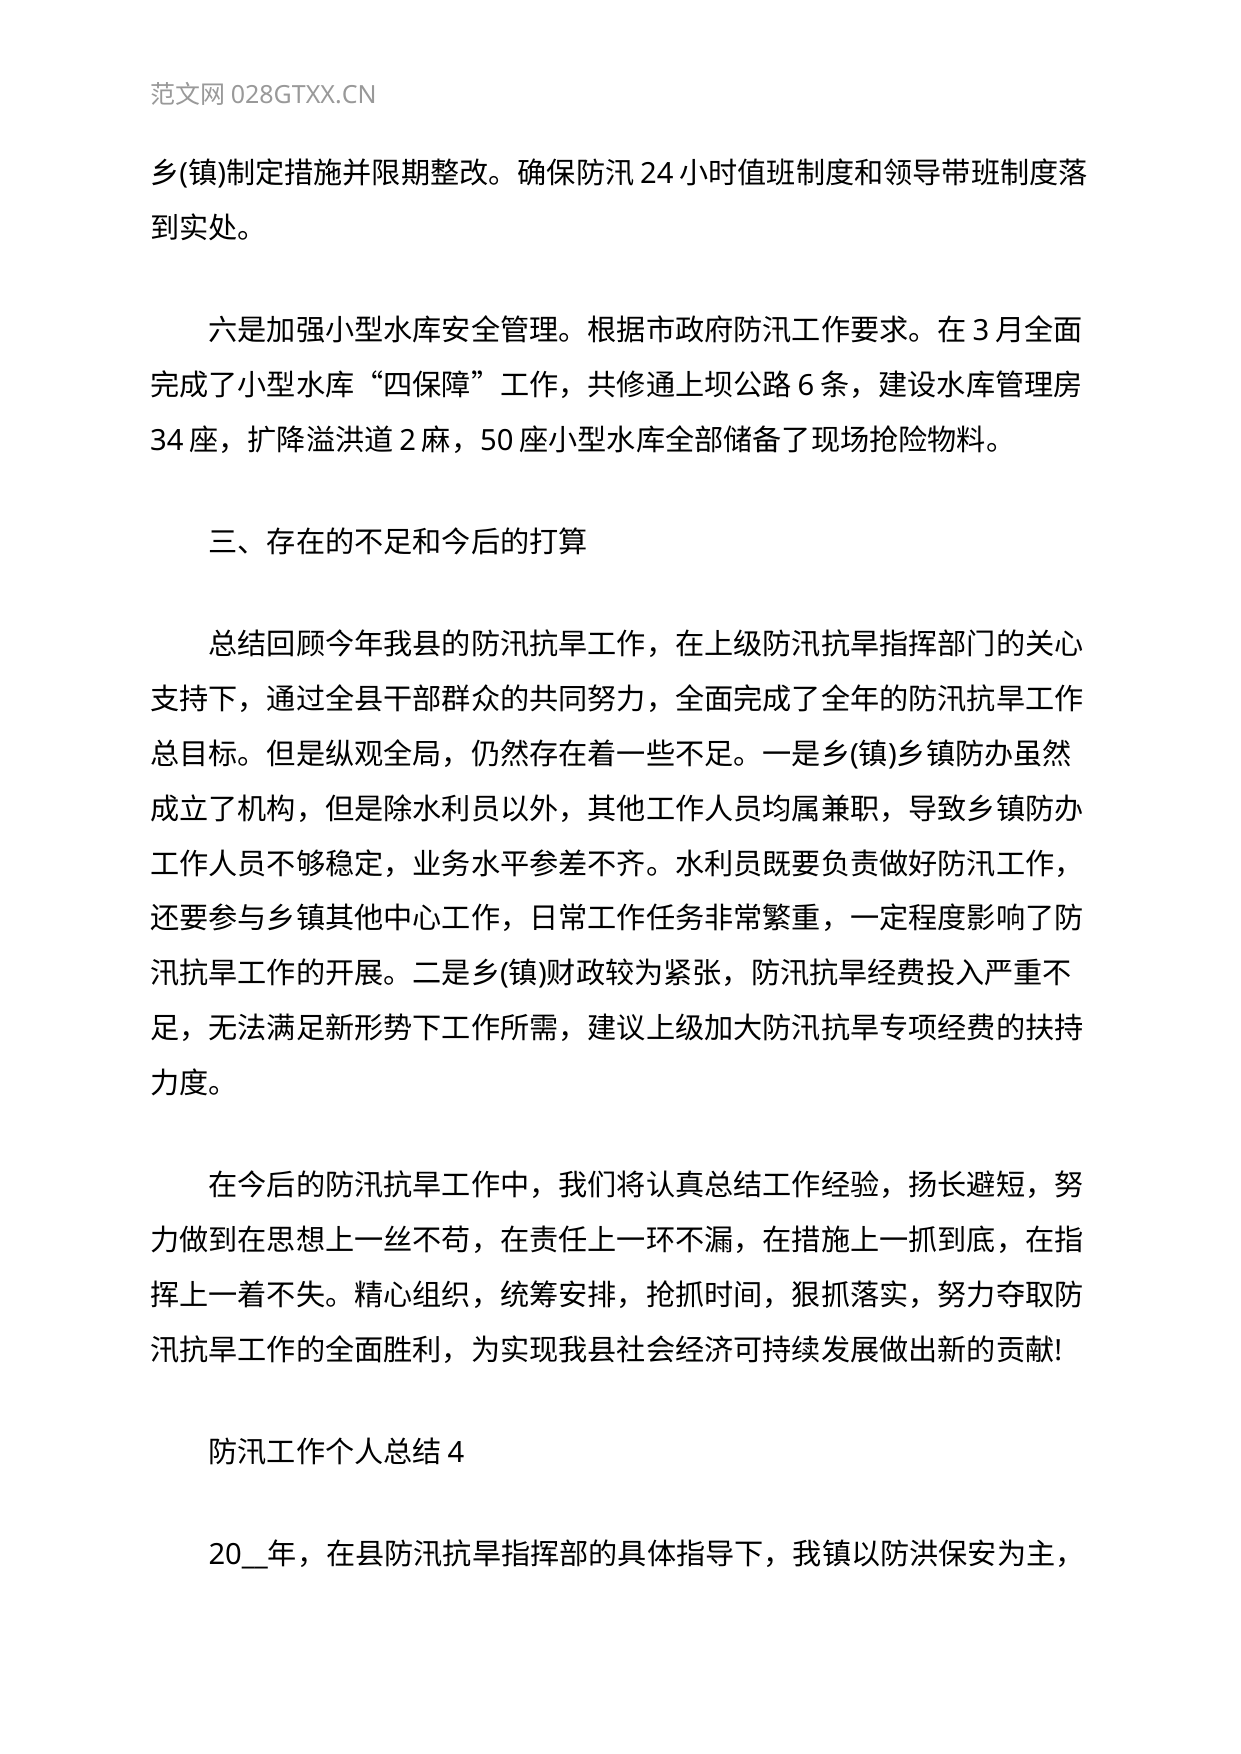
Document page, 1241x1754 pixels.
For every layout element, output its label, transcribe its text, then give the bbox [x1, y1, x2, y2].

text 总结回顾今年我县的防汛抗旱工作，在上级防汛抗旱指挥部门的关心支持下，通过全县干部群众的共同努力，全面完成了全年的防汛抗旱工作总目标。但是纵观全局，仍然存在着一些不足。一是乡(镇)乡镇防办虽然成立了机构，但是除水利员以外，其他工作人员均属兼职，导致乡镇防办工作人员不够稳定，业务水平参差不齐。水利员既要负责做好防汛工作，还要参与乡镇其他中心工作，日常工作任务非常繁重，一定程度影响了防汛抗旱工作的开展。二是乡(镇)财政较为紧张，防汛抗旱经费投入严重不足，无法满足新形势下工作所需，建议上级加大防汛抗旱专项经费的扶持力度。 [150, 621, 1090, 1102]
text 三、存在的不足和今后的打算 [150, 519, 1090, 561]
text 防汛工作个人总结4 [150, 1428, 1090, 1471]
text 六是加强小型水库安全管理。根据市政府防汛工作要求。在3月全面完成了小型水库“四保障”工作，共修通上坝公路6条，建设水库管理房34座，扩降溢洪道2麻，50座小型水库全部储备了现场抢险物料。 [150, 307, 1090, 459]
text 在今后的防汛抗旱工作中，我们将认真总结工作经验，扬长避短，努力做到在思想上一丝不苟，在责任上一环不漏，在措施上一抓到底，在指挥上一着不失。精心组织，统筹安排，抢抓时间，狠抓落实，努力夺取防汛抗旱工作的全面胜利，为实现我县社会经济可持续发展做出新的贡献! [150, 1162, 1090, 1369]
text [150, 150, 1090, 247]
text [150, 1530, 1090, 1573]
